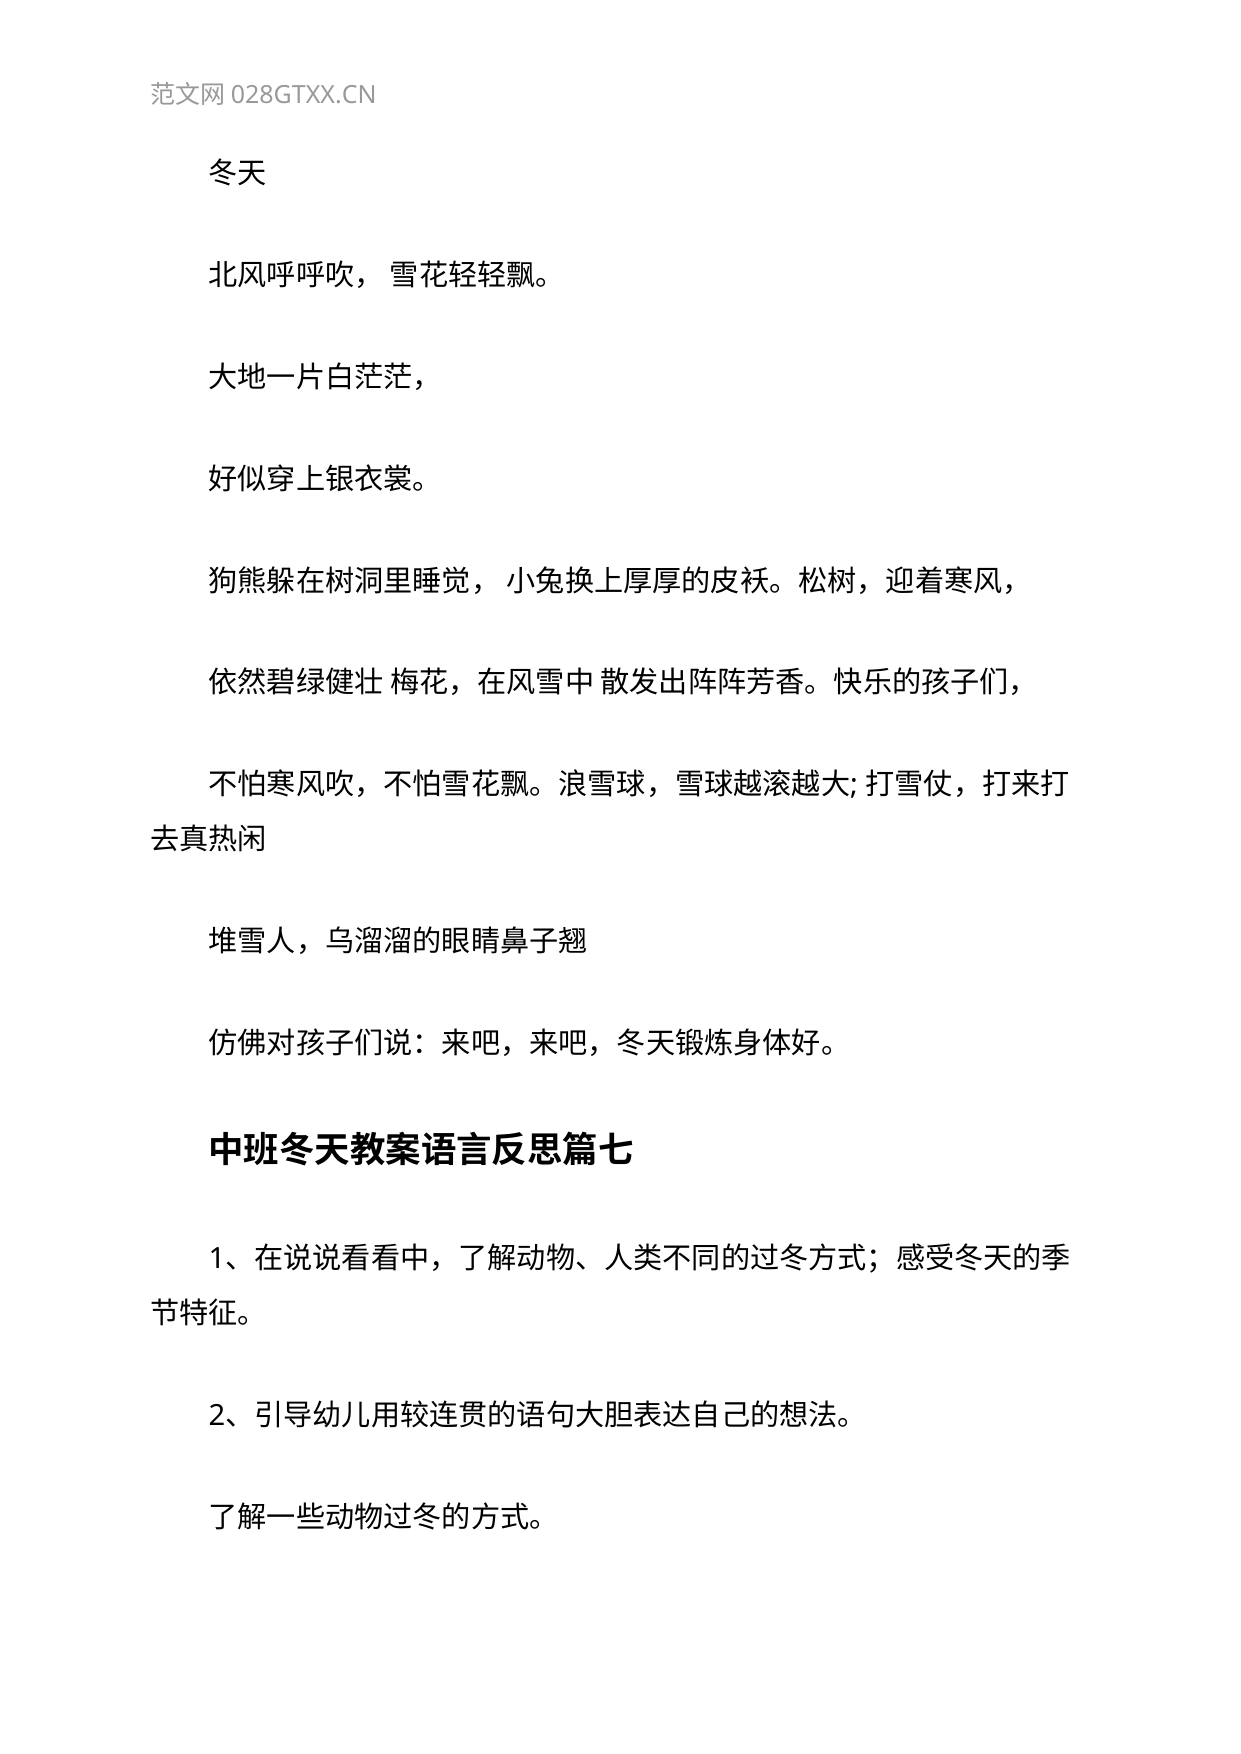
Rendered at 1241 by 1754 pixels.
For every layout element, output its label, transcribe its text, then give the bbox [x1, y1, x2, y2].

text 北风呼呼吹， 雪花轻轻飘。 [150, 252, 1090, 294]
text 大地一片白茫茫， [150, 353, 1090, 396]
text 堆雪人，乌溜溜的眼睛鼻子翘 [150, 917, 1090, 960]
text 狗熊躲在树洞里睡觉， 小兔换上厚厚的皮袄。松树，迎着寒风， [150, 557, 1090, 599]
text 仿佛对孩子们说：来吧，来吧，冬天锻炼身体好。 [150, 1019, 1090, 1061]
text 冬天 [150, 150, 1090, 192]
text 好似穿上银衣裳。 [150, 455, 1090, 498]
text 不怕寒风吹，不怕雪花飘。浪雪球，雪球越滚越大; 打雪仗，打来打去真热闲 [150, 761, 1090, 858]
text 2、引导幼儿用较连贯的语句大胆表达自己的想法。 [150, 1391, 1090, 1433]
text 依然碧绿健壮 梅花，在风雪中 散发出阵阵芳香。快乐的孩子们， [150, 659, 1090, 701]
text 1、在说说看看中，了解动物、人类不同的过冬方式；感受冬天的季节特征。 [150, 1234, 1090, 1332]
text 了解一些动物过冬的方式。 [150, 1493, 1090, 1535]
text 中班冬天教案语言反思篇七 [150, 1121, 1090, 1172]
